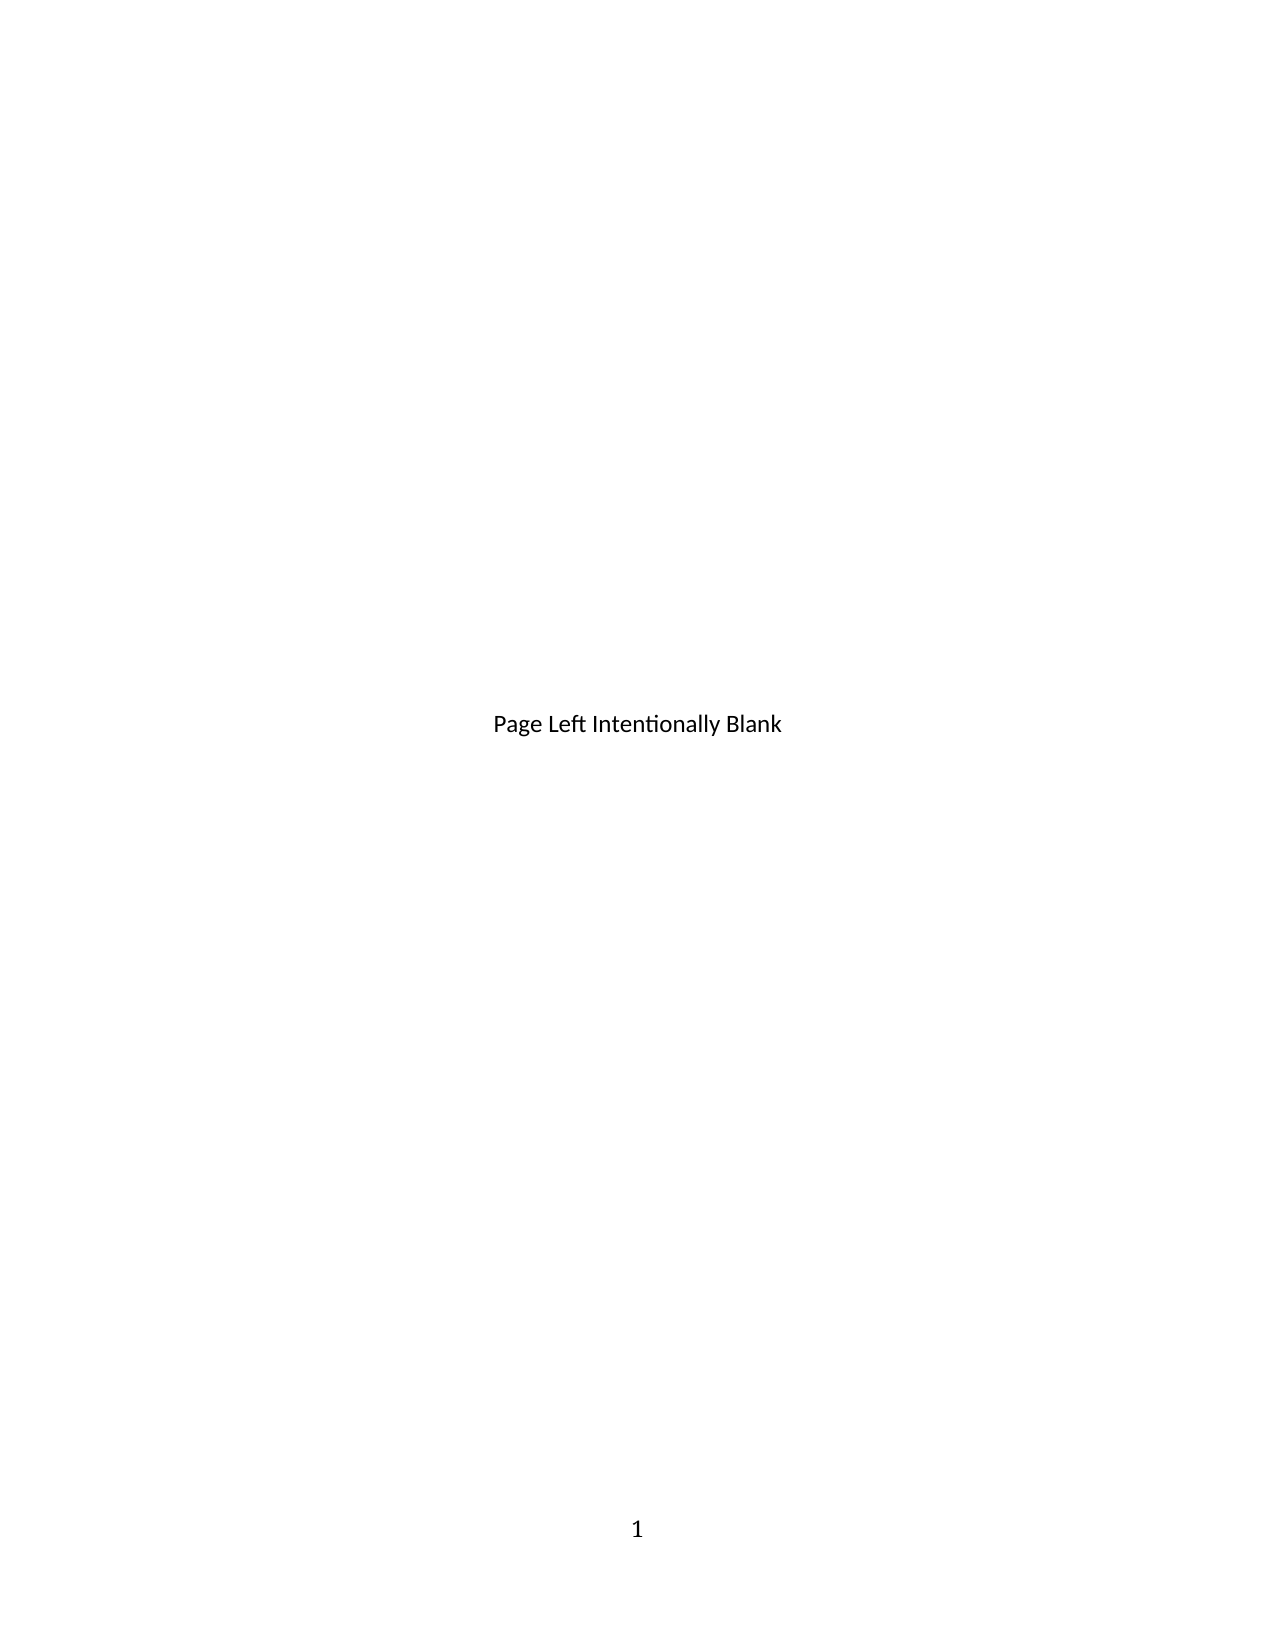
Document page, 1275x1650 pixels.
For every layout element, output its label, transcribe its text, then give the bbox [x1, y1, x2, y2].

text Page Left Intentionally Blank [150, 708, 1125, 739]
